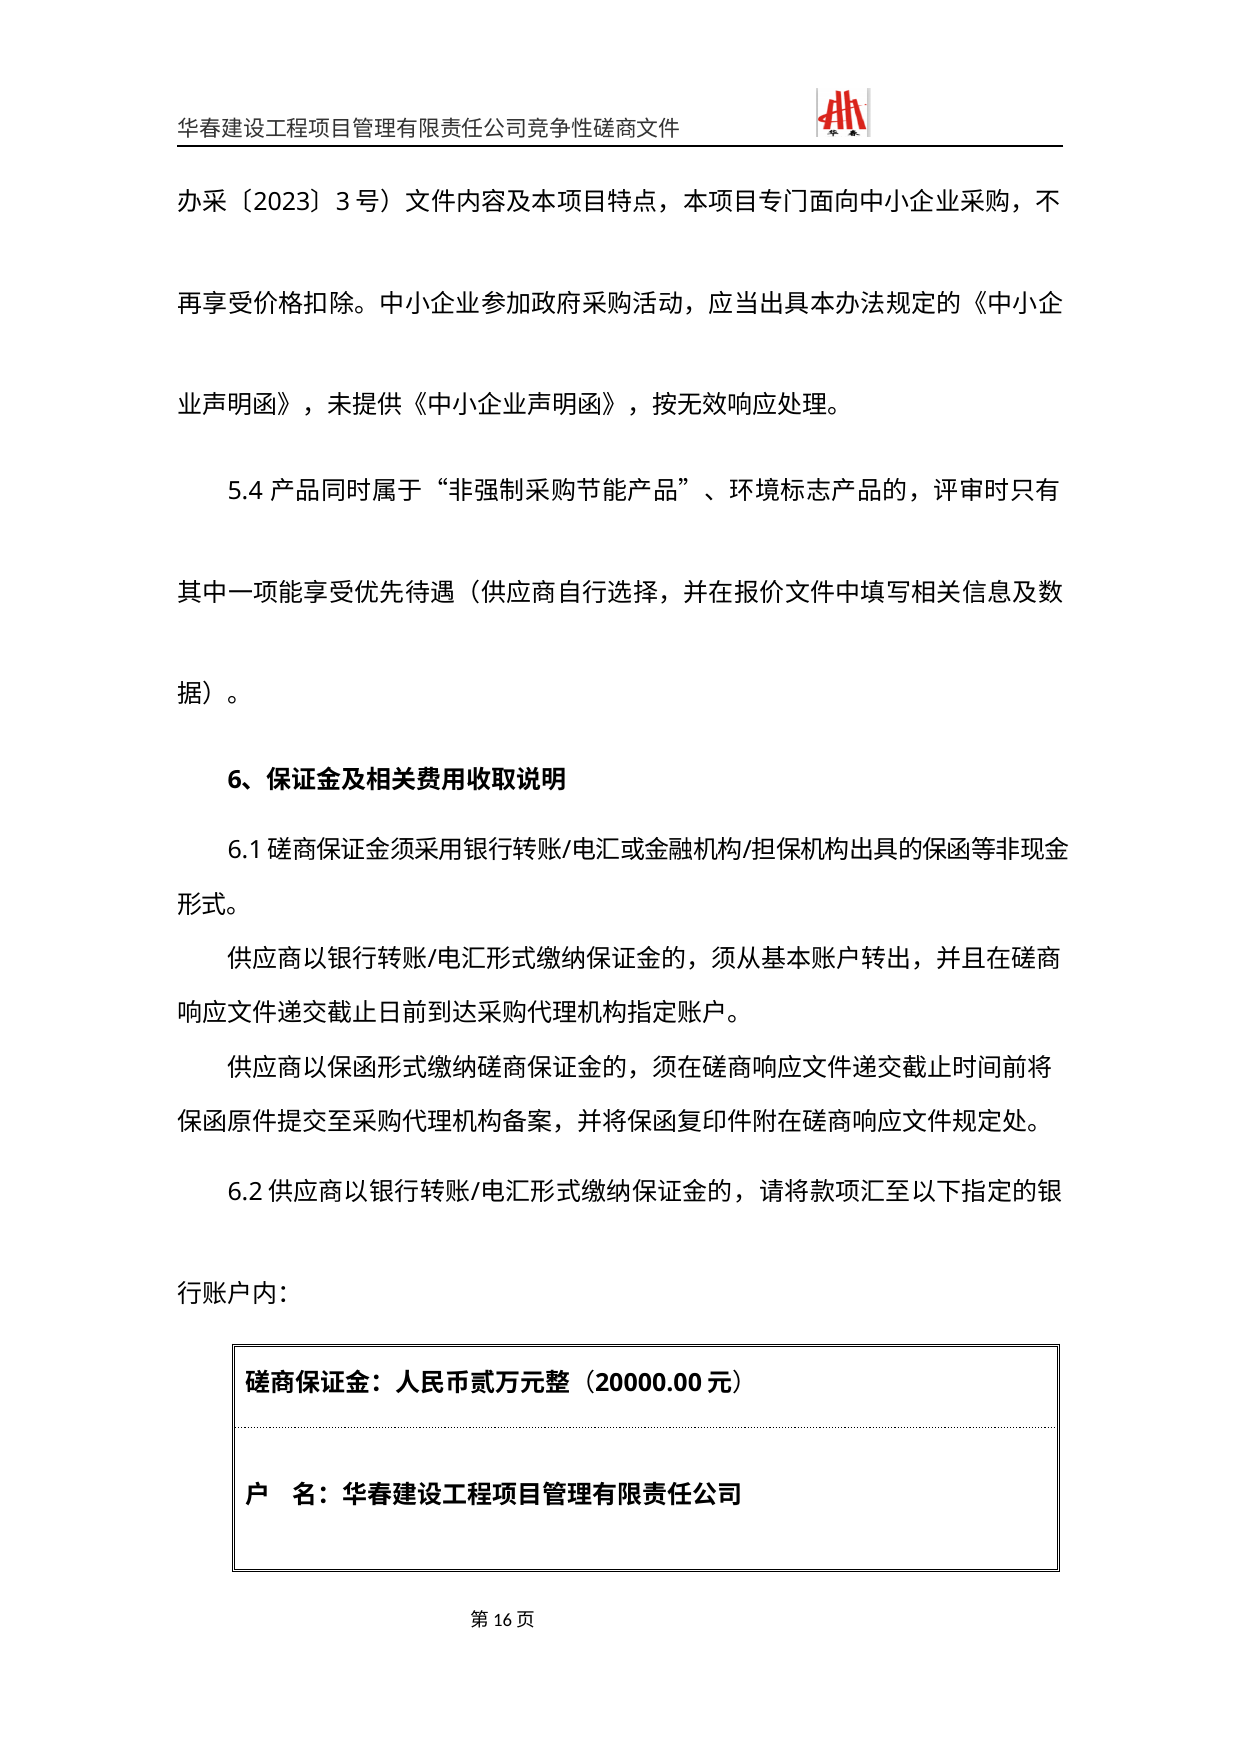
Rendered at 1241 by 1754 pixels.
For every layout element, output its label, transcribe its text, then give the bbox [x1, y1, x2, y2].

text 6.1磋商保证金须采用银行转账/电汇或金融机构/担保机构出具的保函等非现金形式。 [177, 830, 1073, 920]
text 供应商以银行转账/电汇形式缴纳保证金的，须从基本账户转出，并且在磋商响应文件递交截止日前到达采购代理机构指定账户。 [177, 938, 1063, 1029]
text 供应商以保函形式缴纳磋商保证金的，须在磋商响应文件递交截止时间前将保函原件提交至采购代理机构备案，并将保函复印件附在磋商响应文件规定处。 [177, 1047, 1063, 1138]
table_header 磋商保证金：人民币贰万元整（20000.00元） [235, 1347, 1057, 1427]
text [177, 166, 1063, 437]
picture [816, 88, 871, 137]
subtitle 保证金及相关费用收取说明 [177, 744, 1063, 812]
text 5.4 产品同时属于“非强制采购节能产品”、环境标志产品的，评审时只有其中一项能享受优先待遇（供应商自行选择，并在报价文件中填写相关信息及数据）。 [177, 455, 1063, 726]
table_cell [235, 1427, 1057, 1569]
text 6.2供应商以银行转账/电汇形式缴纳保证金的，请将款项汇至以下指定的银行账户内： [177, 1156, 1063, 1325]
